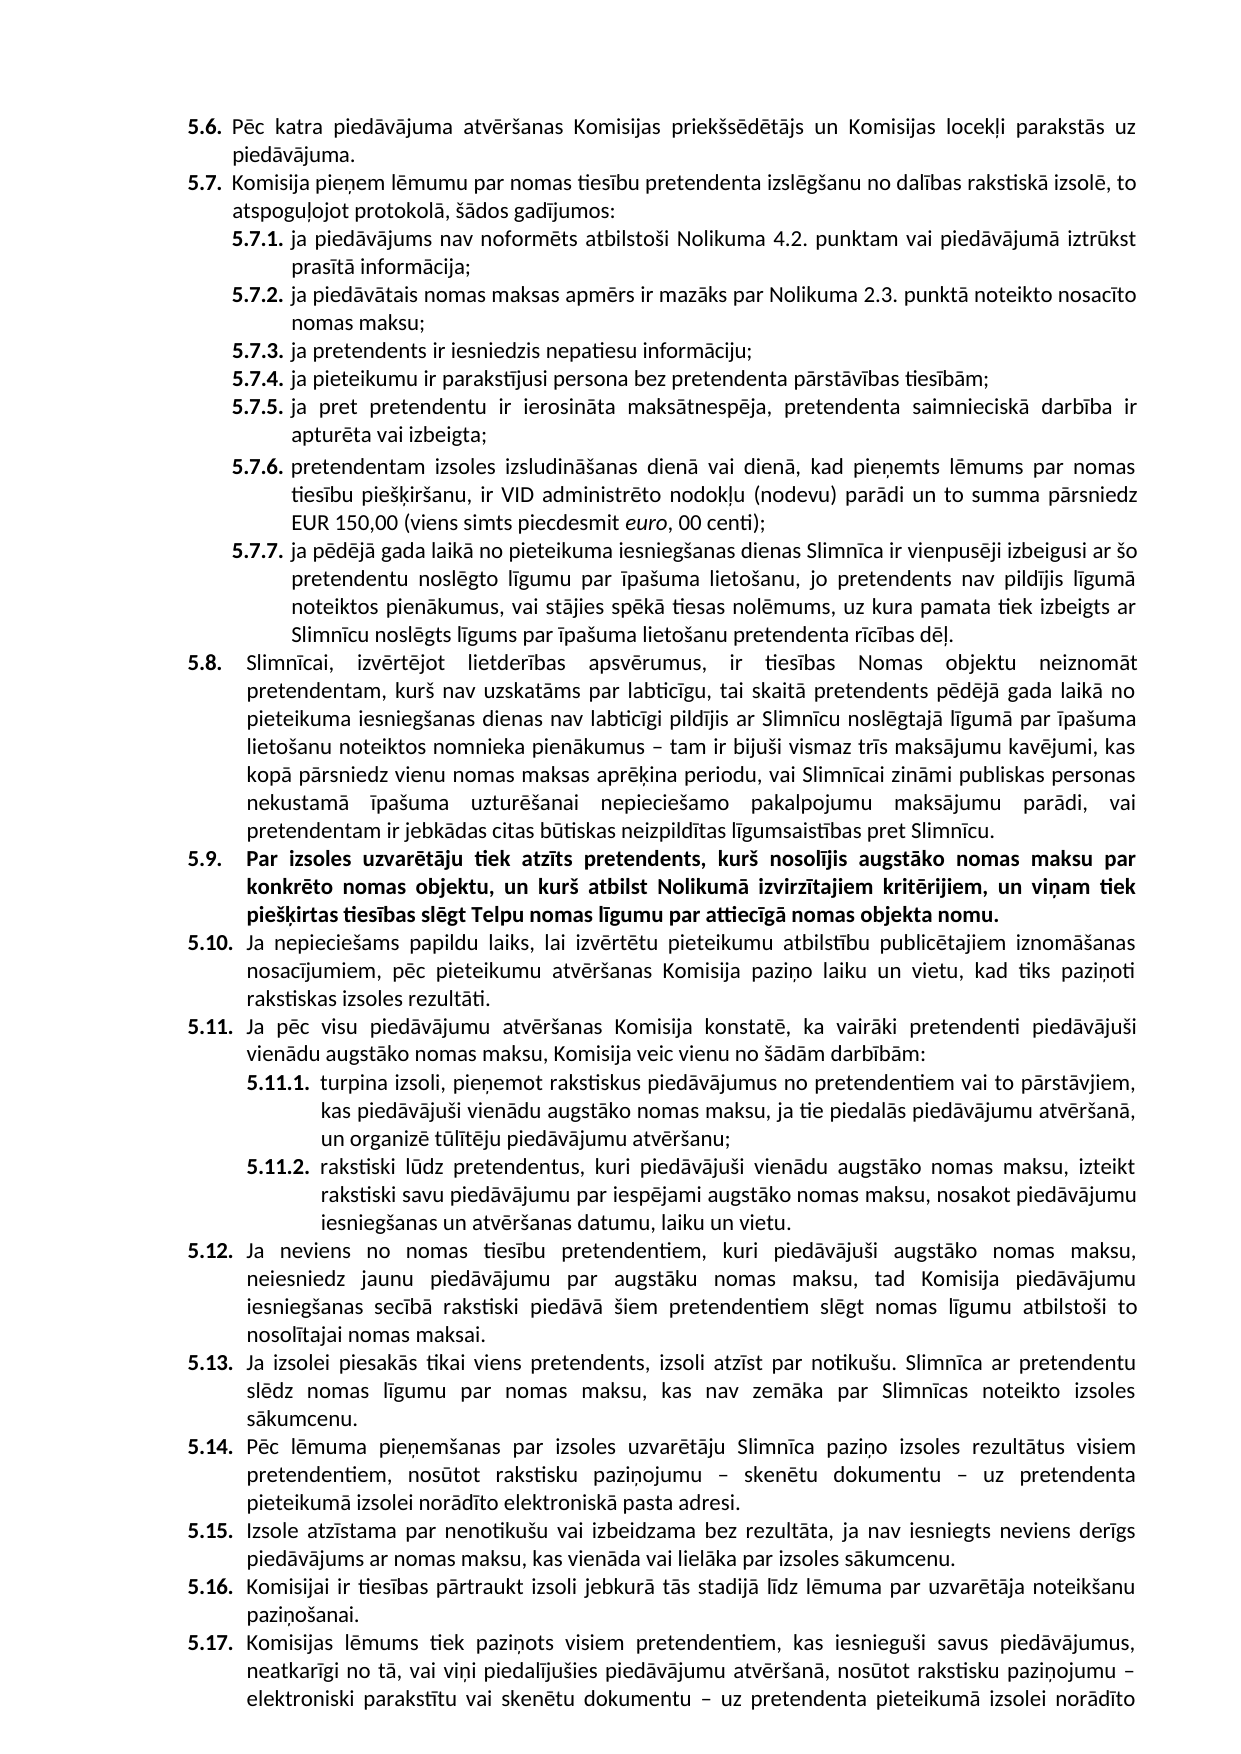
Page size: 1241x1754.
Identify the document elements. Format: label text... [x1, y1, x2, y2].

list Pēc lēmuma pieņemšanas par izsoles uzvarētāju Slimnīca paziņo izsoles rezultātus visiem pretendentiem, nosūtot rakstisku paziņojumu – skenētu dokumentu – uz pretendenta pieteikumā izsolei norādīto elektroniskā pasta adresi. [187, 1432, 1138, 1516]
list ja pēdējā gada laikā no pieteikuma iesniegšanas dienas Slimnīca ir vienpusēji izbeigusi ar šo pretendentu noslēgto līgumu par īpašuma lietošanu, jo pretendents nav pildījis līgumā noteiktos pienākumus, vai stājies spēkā tiesas nolēmums, uz kura pamata tiek izbeigts ar Slimnīcu noslēgts līgums par īpašuma lietošanu pretendenta rīcības dēļ. [232, 536, 1138, 648]
list turpina izsoli, pieņemot rakstiskus piedāvājumus no pretendentiem vai to pārstāvjiem, kas piedāvājuši vienādu augstāko nomas maksu, ja tie piedalās piedāvājumu atvēršanā, un organizē tūlītēju piedāvājumu atvēršanu; [246, 1068, 1137, 1152]
list ja pieteikumu ir parakstījusi persona bez pretendenta pārstāvības tiesībām; [232, 364, 1152, 392]
list pretendentam izsoles izsludināšanas dienā vai dienā, kad pieņemts lēmums par nomas tiesību piešķiršanu, ir VID administrēto nodokļu (nodevu) parādi un to summa pārsniedz EUR 150,00 (viens simts piecdesmit euro, 00 centi); [232, 452, 1137, 536]
list Komisijai ir tiesības pārtraukt izsoli jebkurā tās stadijā līdz lēmuma par uzvarētāja noteikšanu paziņošanai. [187, 1572, 1137, 1628]
list Ja pēc visu piedāvājumu atvēršanas Komisija konstatē, ka vairāki pretendenti piedāvājuši vienādu augstāko nomas maksu, Komisija veic vienu no šādām darbībām: [187, 1013, 1137, 1068]
list Ja nepieciešams papildu laiks, lai izvērtētu pieteikumu atbilstību publicētajiem iznomāšanas nosacījumiem, pēc pieteikumu atvēršanas Komisija paziņo laiku un vietu, kad tiks paziņoti rakstiskas izsoles rezultāti. [187, 928, 1137, 1012]
list Ja izsolei piesakās tikai viens pretendents, izsoli atzīst par notikušu. Slimnīca ar pretendentu slēdz nomas līgumu par nomas maksu, kas nav zemāka par Slimnīcas noteikto izsoles sākumcenu. [187, 1348, 1137, 1432]
list Pēc katra piedāvājuma atvēršanas Komisijas priekšsēdētājs un Komisijas locekļi parakstās uz piedāvājuma. [187, 112, 1137, 168]
list ja piedāvājums nav noformēts atbilstoši Nolikuma 4.2. punktam vai piedāvājumā iztrūkst prasītā informācija; [232, 224, 1137, 280]
list Izsole atzīstama par nenotikušu vai izbeidzama bez rezultāta, ja nav iesniegts neviens derīgs piedāvājums ar nomas maksu, kas vienāda vai lielāka par izsoles sākumcenu. [187, 1516, 1137, 1572]
list ja pret pretendentu ir ierosināta maksātnespēja, pretendenta saimnieciskā darbība ir apturēta vai izbeigta; [232, 392, 1137, 448]
list ja pretendents ir iesniedzis nepatiesu informāciju; [232, 336, 1152, 364]
list Komisija pieņem lēmumu par nomas tiesību pretendenta izslēgšanu no dalības rakstiskā izsolē, to atspoguļojot protokolā, šādos gadījumos: [187, 169, 1137, 224]
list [187, 1628, 1137, 1712]
list Ja neviens no nomas tiesību pretendentiem, kuri piedāvājuši augstāko nomas maksu, neiesniedz jaunu piedāvājumu par augstāku nomas maksu, tad Komisija piedāvājumu iesniegšanas secībā rakstiski piedāvā šiem pretendentiem slēgt nomas līgumu atbilstoši to nosolītajai nomas maksai. [187, 1236, 1137, 1348]
list Par izsoles uzvarētāju tiek atzīts pretendents, kurš nosolījis augstāko nomas maksu par konkrēto nomas objektu, un kurš atbilst Nolikumā izvirzītajiem kritērijiem, un viņam tiek piešķirtas tiesības slēgt Telpu nomas līgumu par attiecīgā nomas objekta nomu. [187, 844, 1137, 928]
list Slimnīcai, izvērtējot lietderības apsvērumus, ir tiesības Nomas objektu neiznomāt pretendentam, kurš nav uzskatāms par labticīgu, tai skaitā pretendents pēdējā gada laikā no pieteikuma iesniegšanas dienas nav labticīgi pildījis ar Slimnīcu noslēgtajā līgumā par īpašuma lietošanu noteiktos nomnieka pienākumus – tam ir bijuši vismaz trīs maksājumu kavējumi, kas kopā pārsniedz vienu nomas maksas aprēķina periodu, vai Slimnīcai zināmi publiskas personas nekustamā īpašuma uzturēšanai nepieciešamo pakalpojumu maksājumu parādi, vai pretendentam ir jebkādas citas būtiskas neizpildītas līgumsaistības pret Slimnīcu. [187, 648, 1138, 844]
list rakstiski lūdz pretendentus, kuri piedāvājuši vienādu augstāko nomas maksu, izteikt rakstiski savu piedāvājumu par iespējami augstāko nomas maksu, nosakot piedāvājumu iesniegšanas un atvēršanas datumu, laiku un vietu. [246, 1152, 1137, 1236]
list ja piedāvātais nomas maksas apmērs ir mazāks par Nolikuma 2.3. punktā noteikto nosacīto nomas maksu; [232, 280, 1137, 336]
